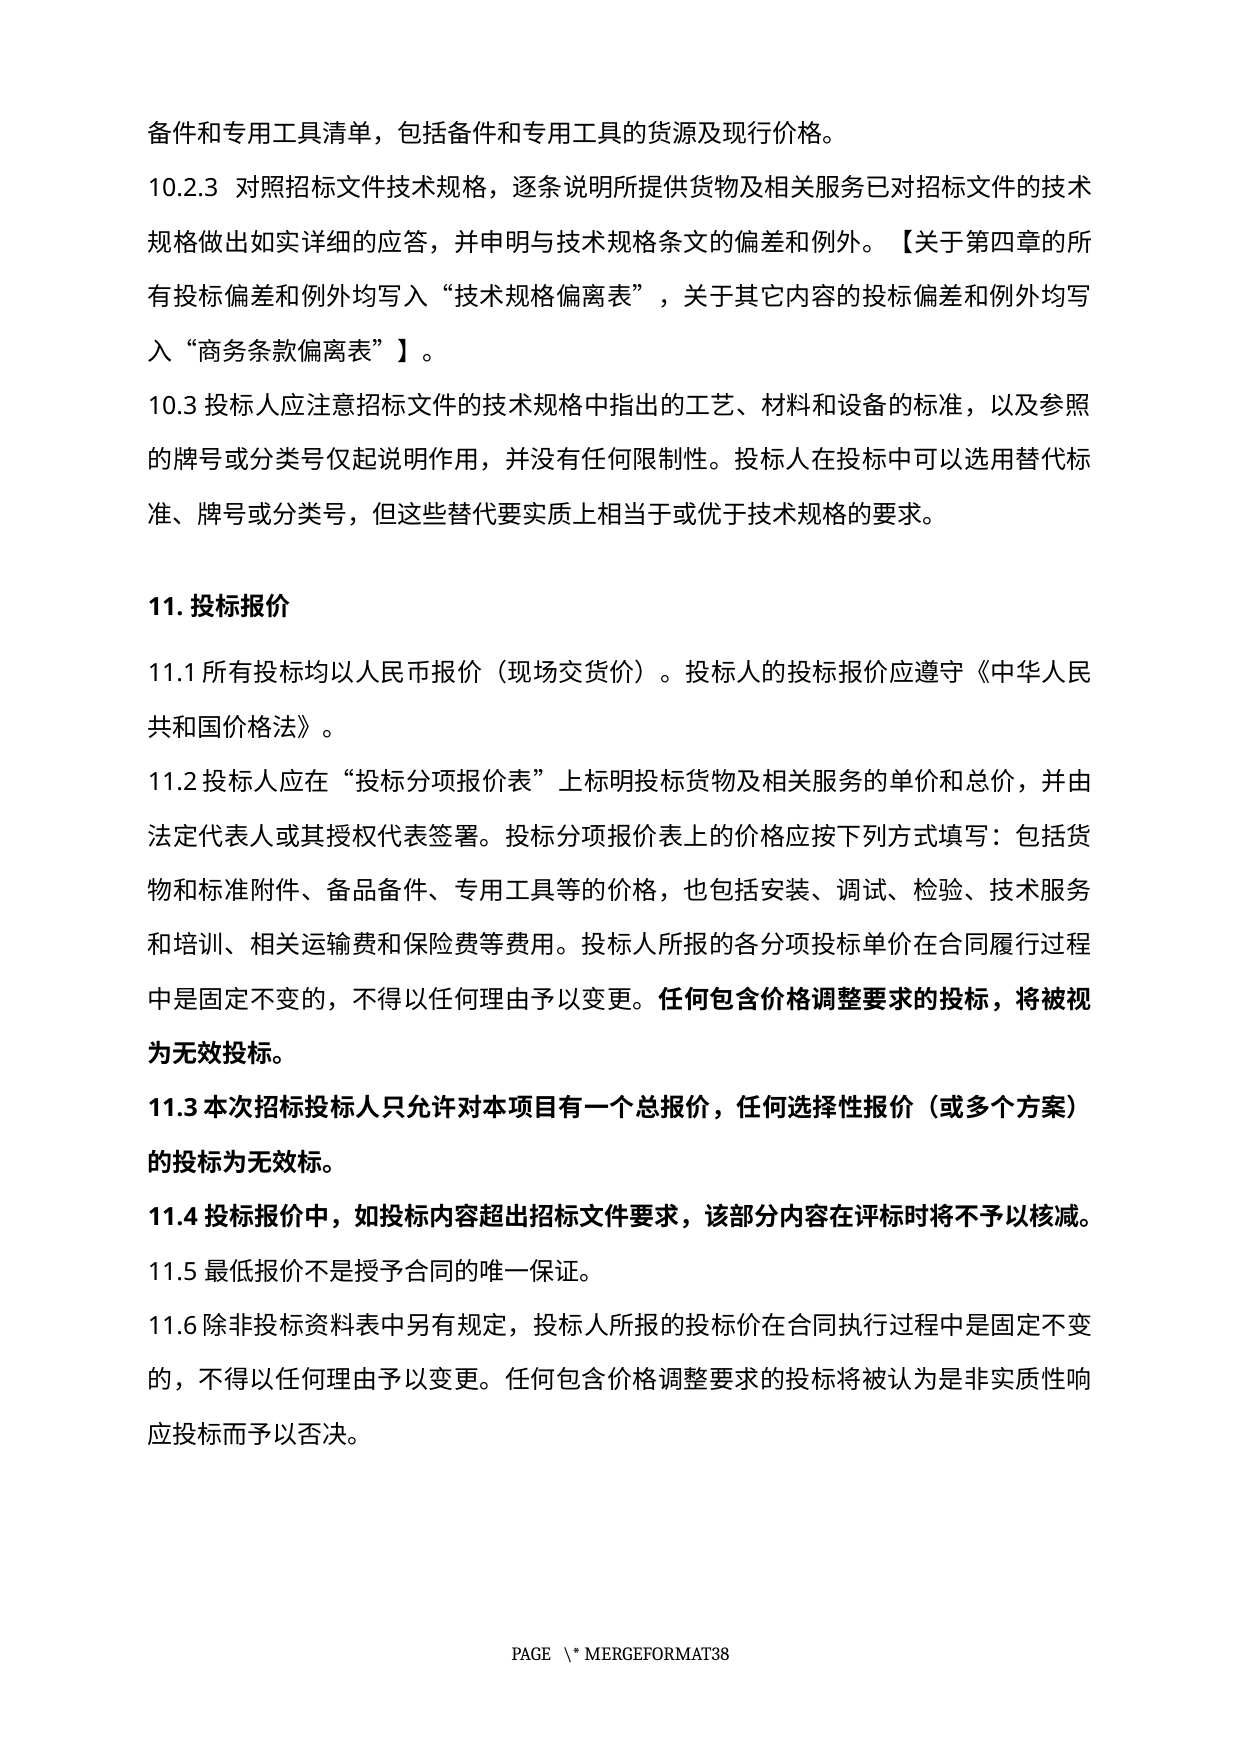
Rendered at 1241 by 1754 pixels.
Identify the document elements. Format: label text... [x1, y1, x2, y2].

text 11.4 投标报价中，如投标内容超出招标文件要求，该部分内容在评标时将不予以核减。 [148, 1197, 1092, 1233]
text 11.5 最低报价不是授予合同的唯一保证。 [148, 1251, 1092, 1287]
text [148, 113, 1092, 150]
text 10.2.3 对照招标文件技术规格，逐条说明所提供货物及相关服务已对招标文件的技术规格做出如实详细的应答，并申明与技术规格条文的偏差和例外。【关于第四章的所有投标偏差和例外均写入“技术规格偏离表”，关于其它内容的投标偏差和例外均写入“商务条款偏离表”】。 [148, 168, 1092, 367]
text 11.2投标人应在“投标分项报价表”上标明投标货物及相关服务的单价和总价，并由法定代表人或其授权代表签署。投标分项报价表上的价格应按下列方式填写：包括货物和标准附件、备品备件、专用工具等的价格，也包括安装、调试、检验、技术服务和培训、相关运输费和保险费等费用。投标人所报的各分项投标单价在合同履行过程中是固定不变的，不得以任何理由予以变更。任何包含价格调整要求的投标，将被视为无效投标。 [148, 762, 1092, 1070]
subtitle 11. 投标报价 [148, 586, 1092, 622]
text 11.3本次招标投标人只允许对本项目有一个总报价，任何选择性报价（或多个方案）的投标为无效标。 [148, 1088, 1092, 1178]
text 10.3 投标人应注意招标文件的技术规格中指出的工艺、材料和设备的标准，以及参照的牌号或分类号仅起说明作用，并没有任何限制性。投标人在投标中可以选用替代标准、牌号或分类号，但这些替代要实质上相当于或优于技术规格的要求。 [148, 385, 1092, 530]
text 11.6除非投标资料表中另有规定，投标人所报的投标价在合同执行过程中是固定不变的，不得以任何理由予以变更。任何包含价格调整要求的投标将被认为是非实质性响应投标而予以否决。 [148, 1305, 1092, 1450]
text 11.1所有投标均以人民币报价（现场交货价）。投标人的投标报价应遵守《中华人民共和国价格法》。 [148, 653, 1092, 743]
